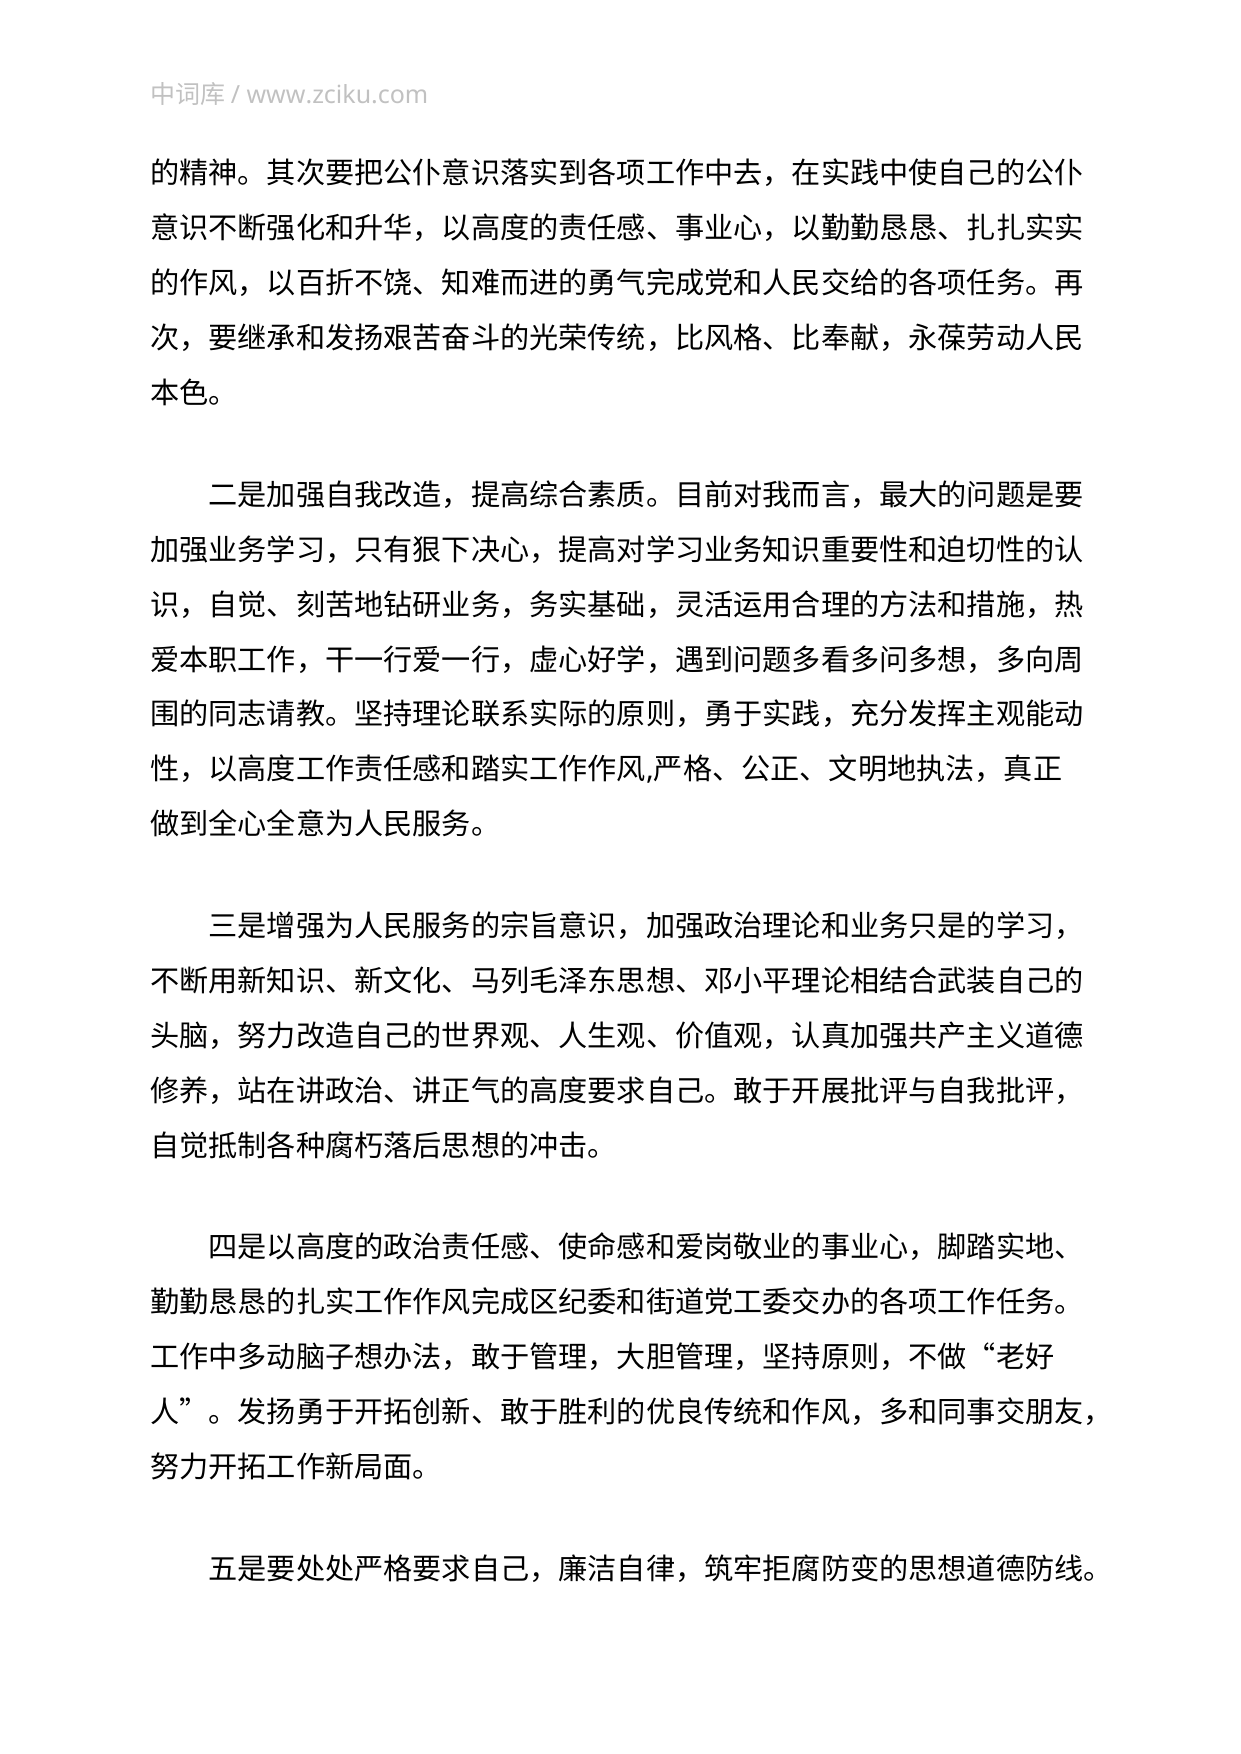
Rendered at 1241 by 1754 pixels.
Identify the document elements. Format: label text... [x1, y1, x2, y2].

text 三是增强为人民服务的宗旨意识，加强政治理论和业务只是的学习，不断用新知识、新文化、马列毛泽东思想、邓小平理论相结合武装自己的头脑，努力改造自己的世界观、人生观、价值观，认真加强共产主义道德修养，站在讲政治、讲正气的高度要求自己。敢于开展批评与自我批评，自觉抵制各种腐朽落后思想的冲击。 [150, 903, 1090, 1164]
text 二是加强自我改造，提高综合素质。目前对我而言，最大的问题是要加强业务学习，只有狠下决心，提高对学习业务知识重要性和迫切性的认识，自觉、刻苦地钻研业务，务实基础，灵活运用合理的方法和措施，热爱本职工作，干一行爱一行，虚心好学，遇到问题多看多问多想，多向周围的同志请教。坚持理论联系实际的原则，勇于实践，充分发挥主观能动性，以高度工作责任感和踏实工作作风,严格、公正、文明地执法，真正做到全心全意为人民服务。 [150, 471, 1090, 843]
text 四是以高度的政治责任感、使命感和爱岗敬业的事业心，脚踏实地、勤勤恳恳的扎实工作作风完成区纪委和街道党工委交办的各项工作任务。工作中多动脑子想办法，敢于管理，大胆管理，坚持原则，不做“老好人”。发扬勇于开拓创新、敢于胜利的优良传统和作风，多和同事交朋友，努力开拓工作新局面。 [150, 1224, 1090, 1486]
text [150, 1545, 1090, 1588]
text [150, 150, 1090, 412]
